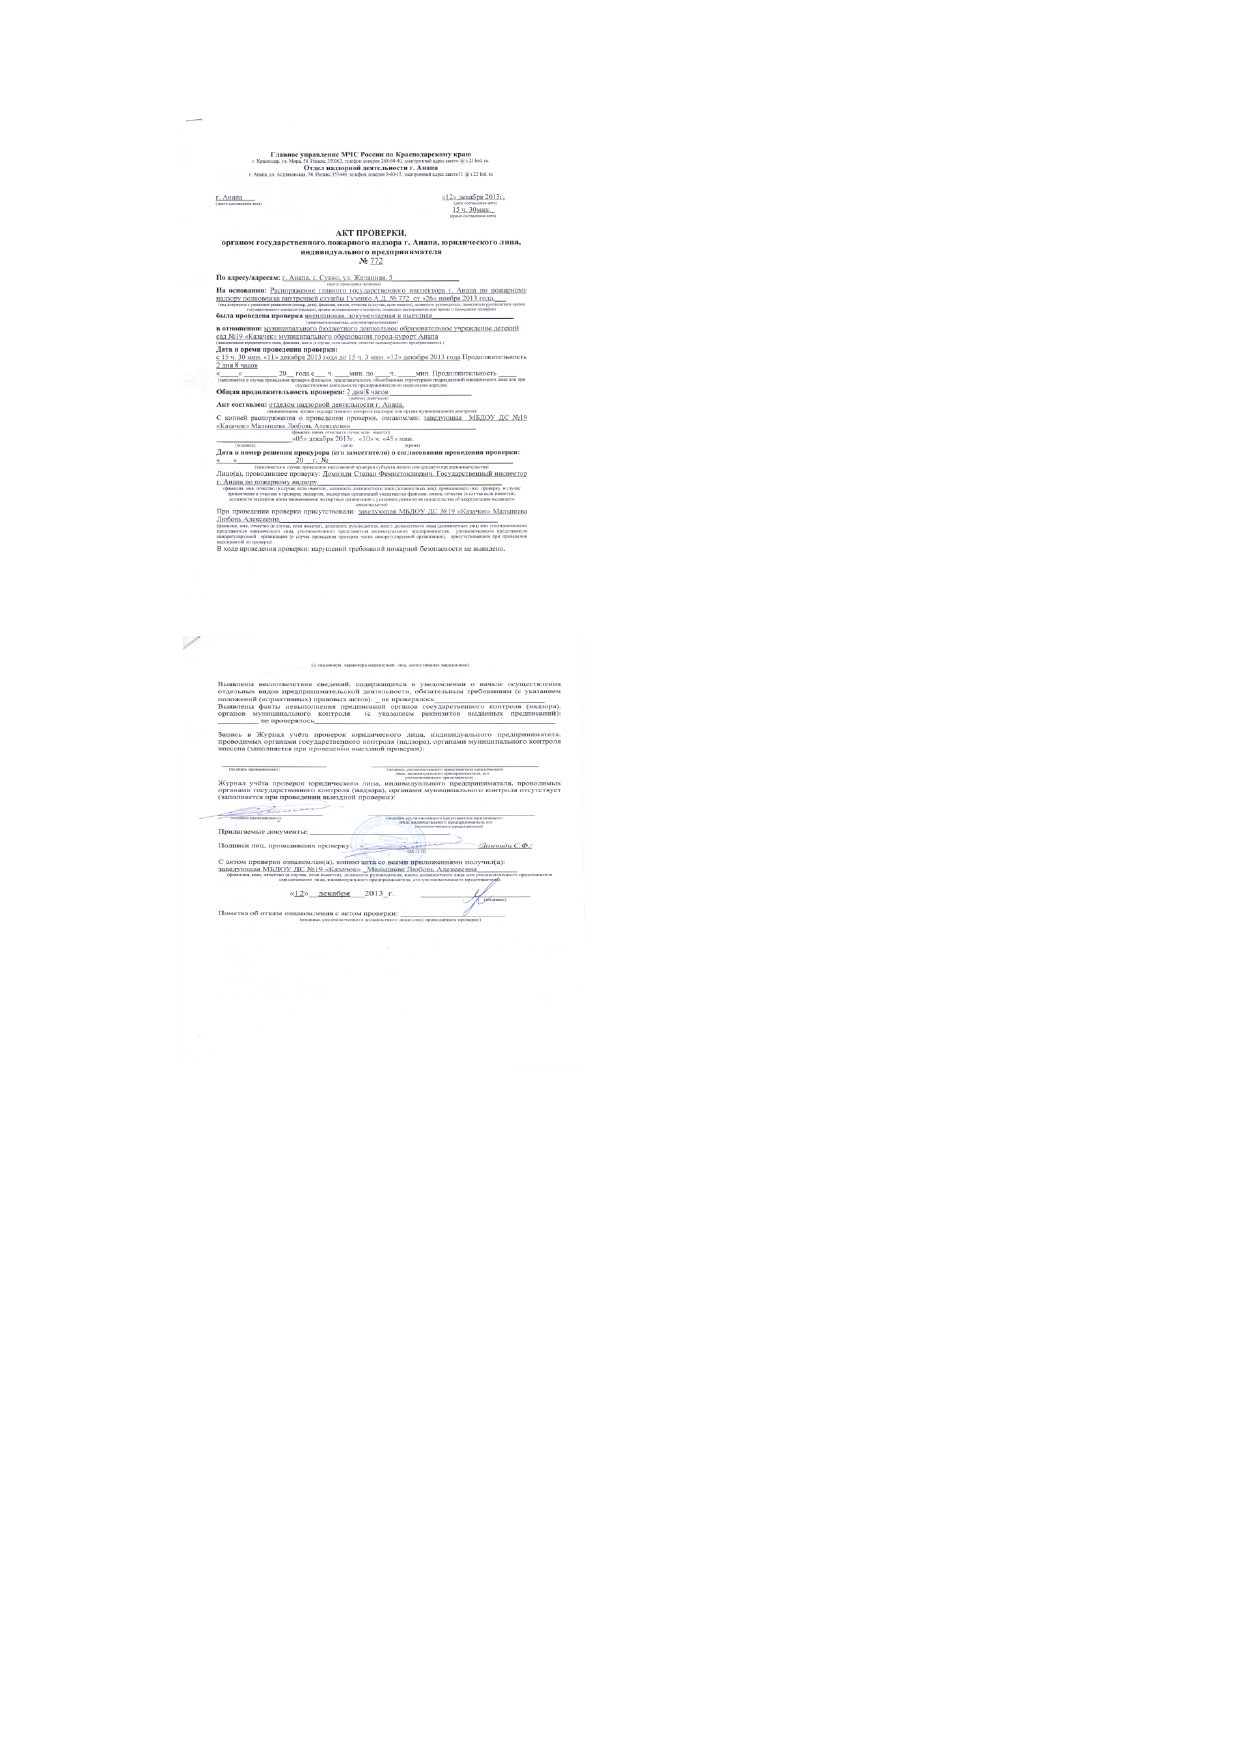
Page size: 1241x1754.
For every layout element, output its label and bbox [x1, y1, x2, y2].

picture [177, 118, 544, 610]
picture [177, 634, 586, 1066]
